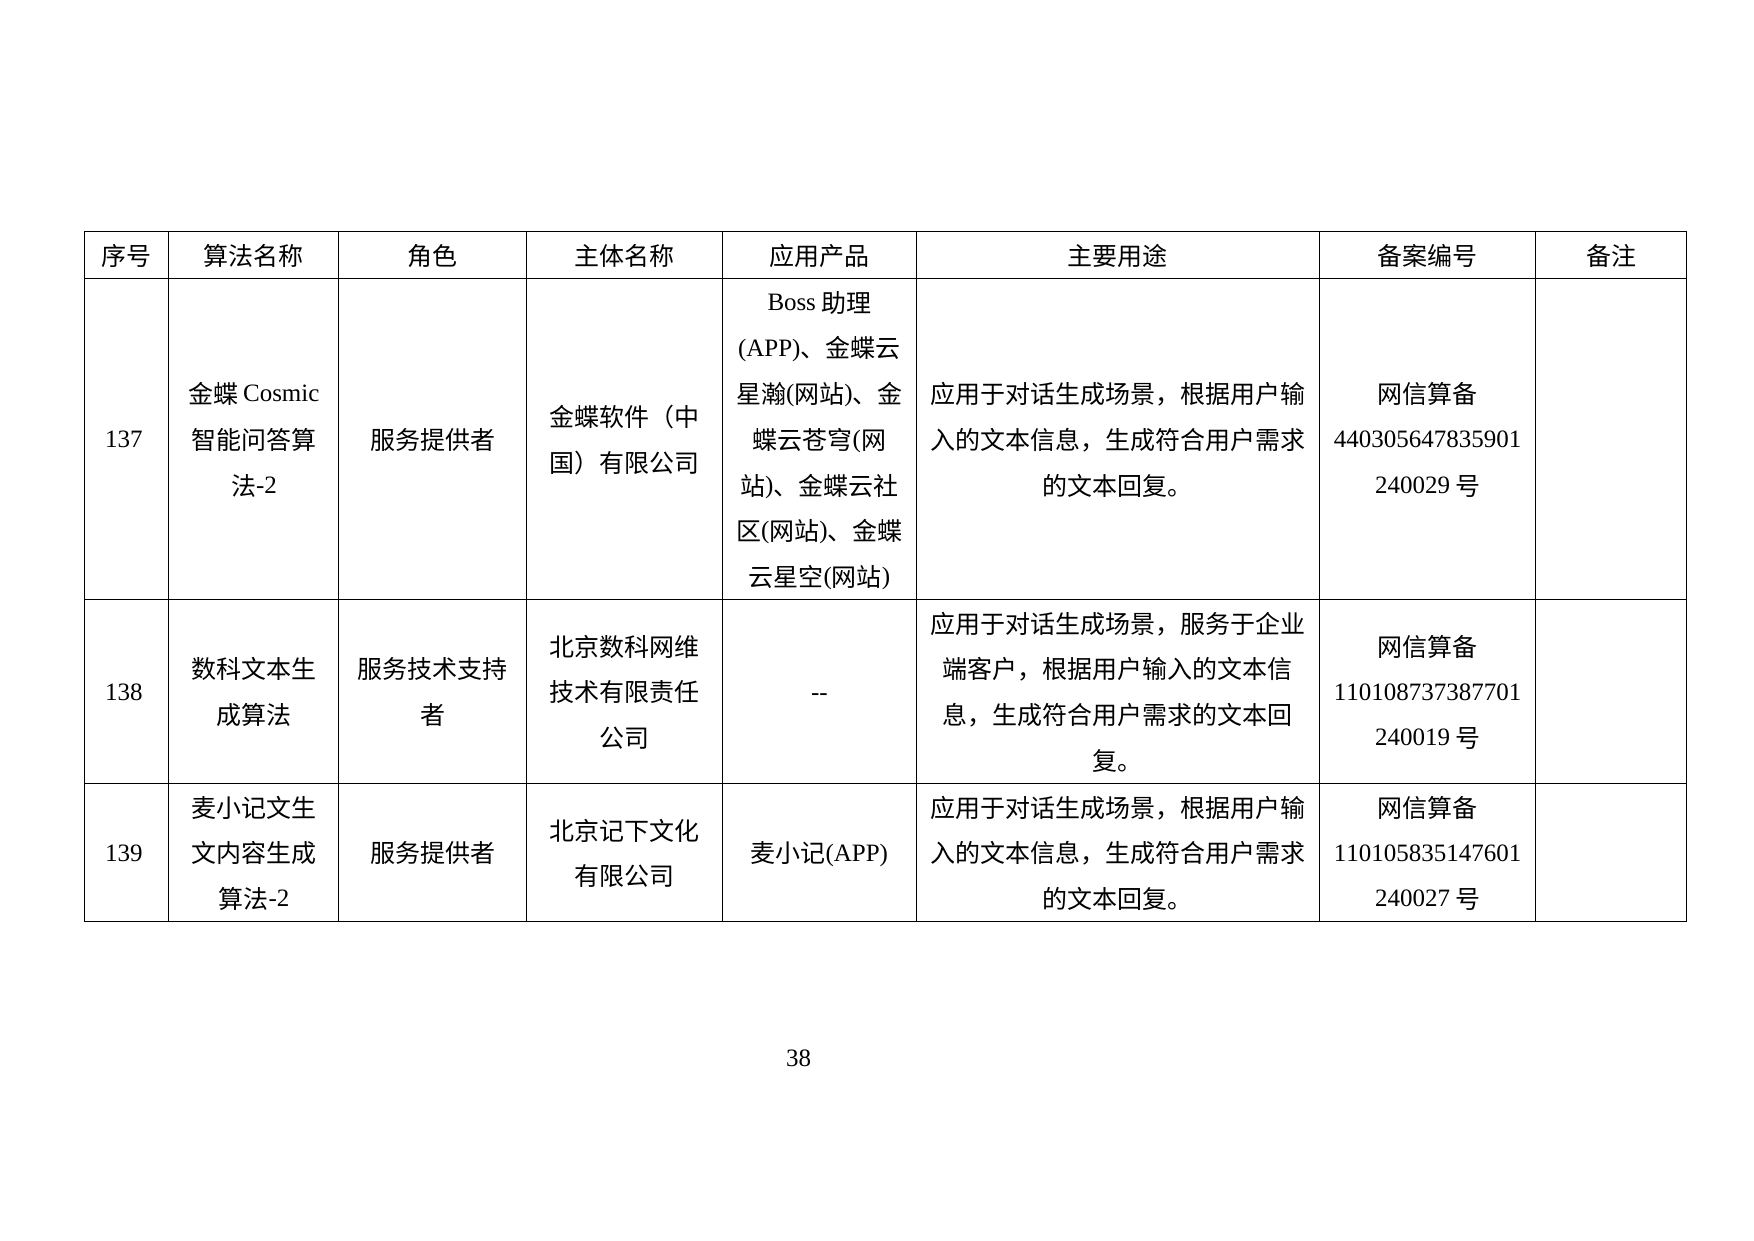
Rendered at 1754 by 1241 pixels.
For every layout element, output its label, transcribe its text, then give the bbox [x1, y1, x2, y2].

table_cell Boss助理(APP)、金蝶云星瀚(网站)、金蝶云苍穹(网站)、金蝶云社区(网站)、金蝶云星空(网站) [723, 279, 916, 598]
table_cell 麦小记(APP) [723, 784, 916, 921]
table_cell 网信算备110105835147601240027号 [1320, 784, 1535, 921]
table_header 主体名称 [527, 232, 722, 277]
table_cell 网信算备440305647835901240029号 [1320, 279, 1535, 598]
table_cell [1536, 784, 1686, 921]
table_cell 北京数科网维技术有限责任公司 [527, 600, 722, 782]
table_cell 应用于对话生成场景，根据用户输入的文本信息，生成符合用户需求的文本回复。 [917, 784, 1319, 921]
table_header 备案编号 [1320, 232, 1535, 277]
table_header 算法名称 [169, 232, 338, 277]
table_cell [1536, 600, 1686, 782]
table_cell 麦小记文生文内容生成算法-2 [169, 784, 338, 921]
table_cell 应用于对话生成场景，服务于企业端客户，根据用户输入的文本信息，生成符合用户需求的文本回复。 [917, 600, 1319, 782]
table_cell 数科文本生成算法 [169, 600, 338, 782]
table_cell 服务提供者 [339, 784, 526, 921]
table_cell [85, 279, 168, 598]
table_header 序号 [85, 232, 168, 277]
table_cell 金蝶软件（中国）有限公司 [527, 279, 722, 598]
table_cell 服务技术支持者 [339, 600, 526, 782]
table_cell [85, 784, 168, 921]
table_header 备注 [1536, 232, 1686, 277]
table_header 角色 [339, 232, 526, 277]
table_header 主要用途 [917, 232, 1319, 277]
table_cell [1536, 279, 1686, 598]
table_cell 网信算备110108737387701240019号 [1320, 600, 1535, 782]
table_cell [85, 600, 168, 782]
table_header 应用产品 [723, 232, 916, 277]
table_cell 服务提供者 [339, 279, 526, 598]
table_cell -- [723, 600, 916, 782]
table_cell 金蝶Cosmic智能问答算法-2 [169, 279, 338, 598]
table_cell 应用于对话生成场景，根据用户输入的文本信息，生成符合用户需求的文本回复。 [917, 279, 1319, 598]
table_cell 北京记下文化有限公司 [527, 784, 722, 921]
